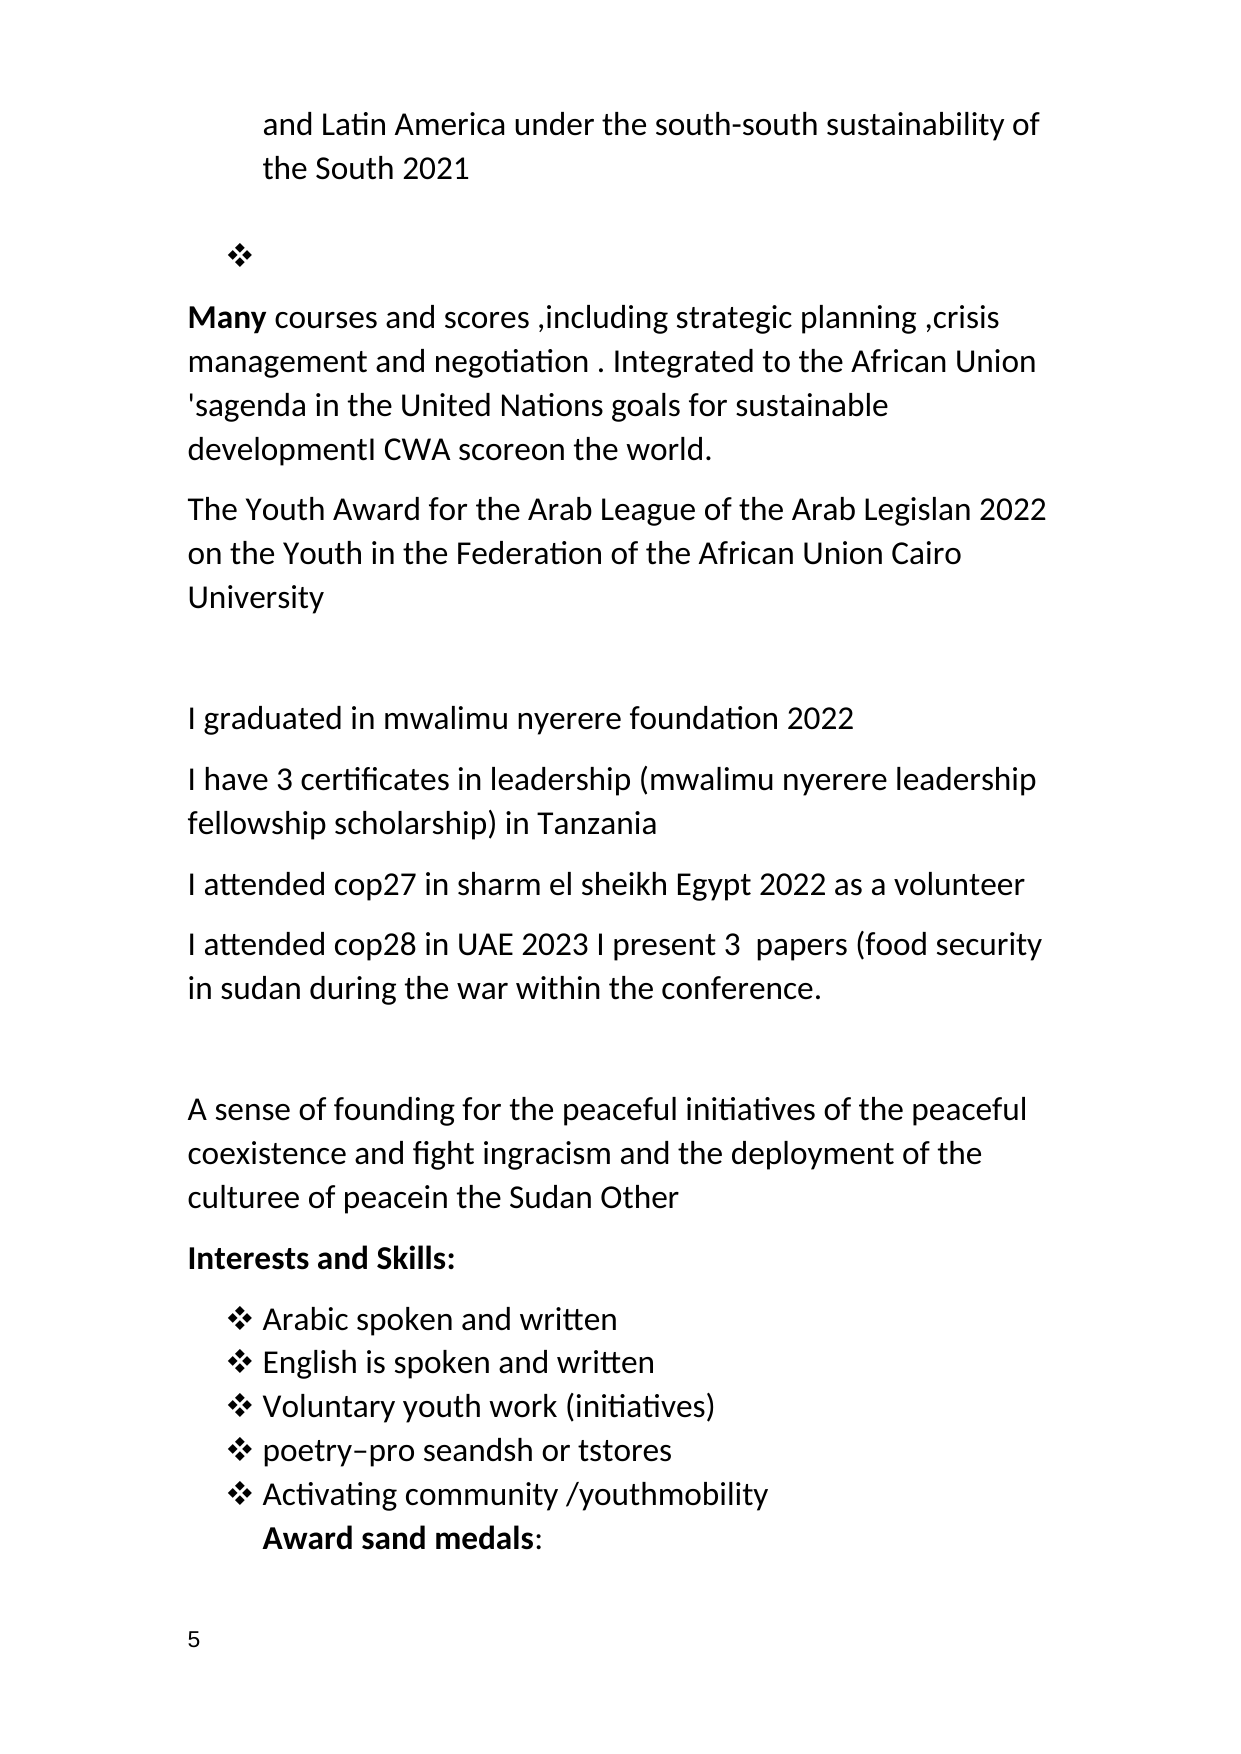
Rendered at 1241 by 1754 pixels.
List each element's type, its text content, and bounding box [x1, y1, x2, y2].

text I attended cop27 in sharm el sheikh Egypt 2022 as a volunteer [187, 862, 1053, 903]
list Award sand medals: [262, 1517, 1053, 1558]
list Voluntary youth work (initiatives) [225, 1385, 1053, 1426]
text Many courses and scores ,including strategic planning ,crisis management and negotiation . Integrated to the African Union 'sagenda in the United Nations goals for sustainable developmentI CWA scoreon the world. [187, 296, 1053, 468]
text Interests and Skills: [187, 1237, 1053, 1278]
text I have 3 certificates in leadership (mwalimu nyerere leadership fellowship scholarship) in Tanzania [187, 758, 1053, 843]
list Activating community /youthmobility [225, 1473, 1053, 1514]
text I graduated in mwalimu nyerere foundation 2022 [187, 697, 1053, 738]
list English is spoken and written [225, 1341, 1053, 1382]
list poetry–pro seandsh or tstores [225, 1429, 1053, 1470]
text The Youth Award for the Arab League of the Arab Legislan 2022 on the Youth in the Federation of the African Union Cairo University [187, 488, 1053, 617]
text I attended cop28 in UAE 2023 I present 3 papers (food security in sudan during the war within the conference. [187, 923, 1053, 1008]
text A sense of founding for the peaceful initiatives of the peaceful coexistence and fight ingracism and the deployment of the culturee of peacein the Sudan Other [187, 1088, 1053, 1217]
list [225, 103, 1053, 188]
list Arabic spoken and written [225, 1297, 1053, 1338]
